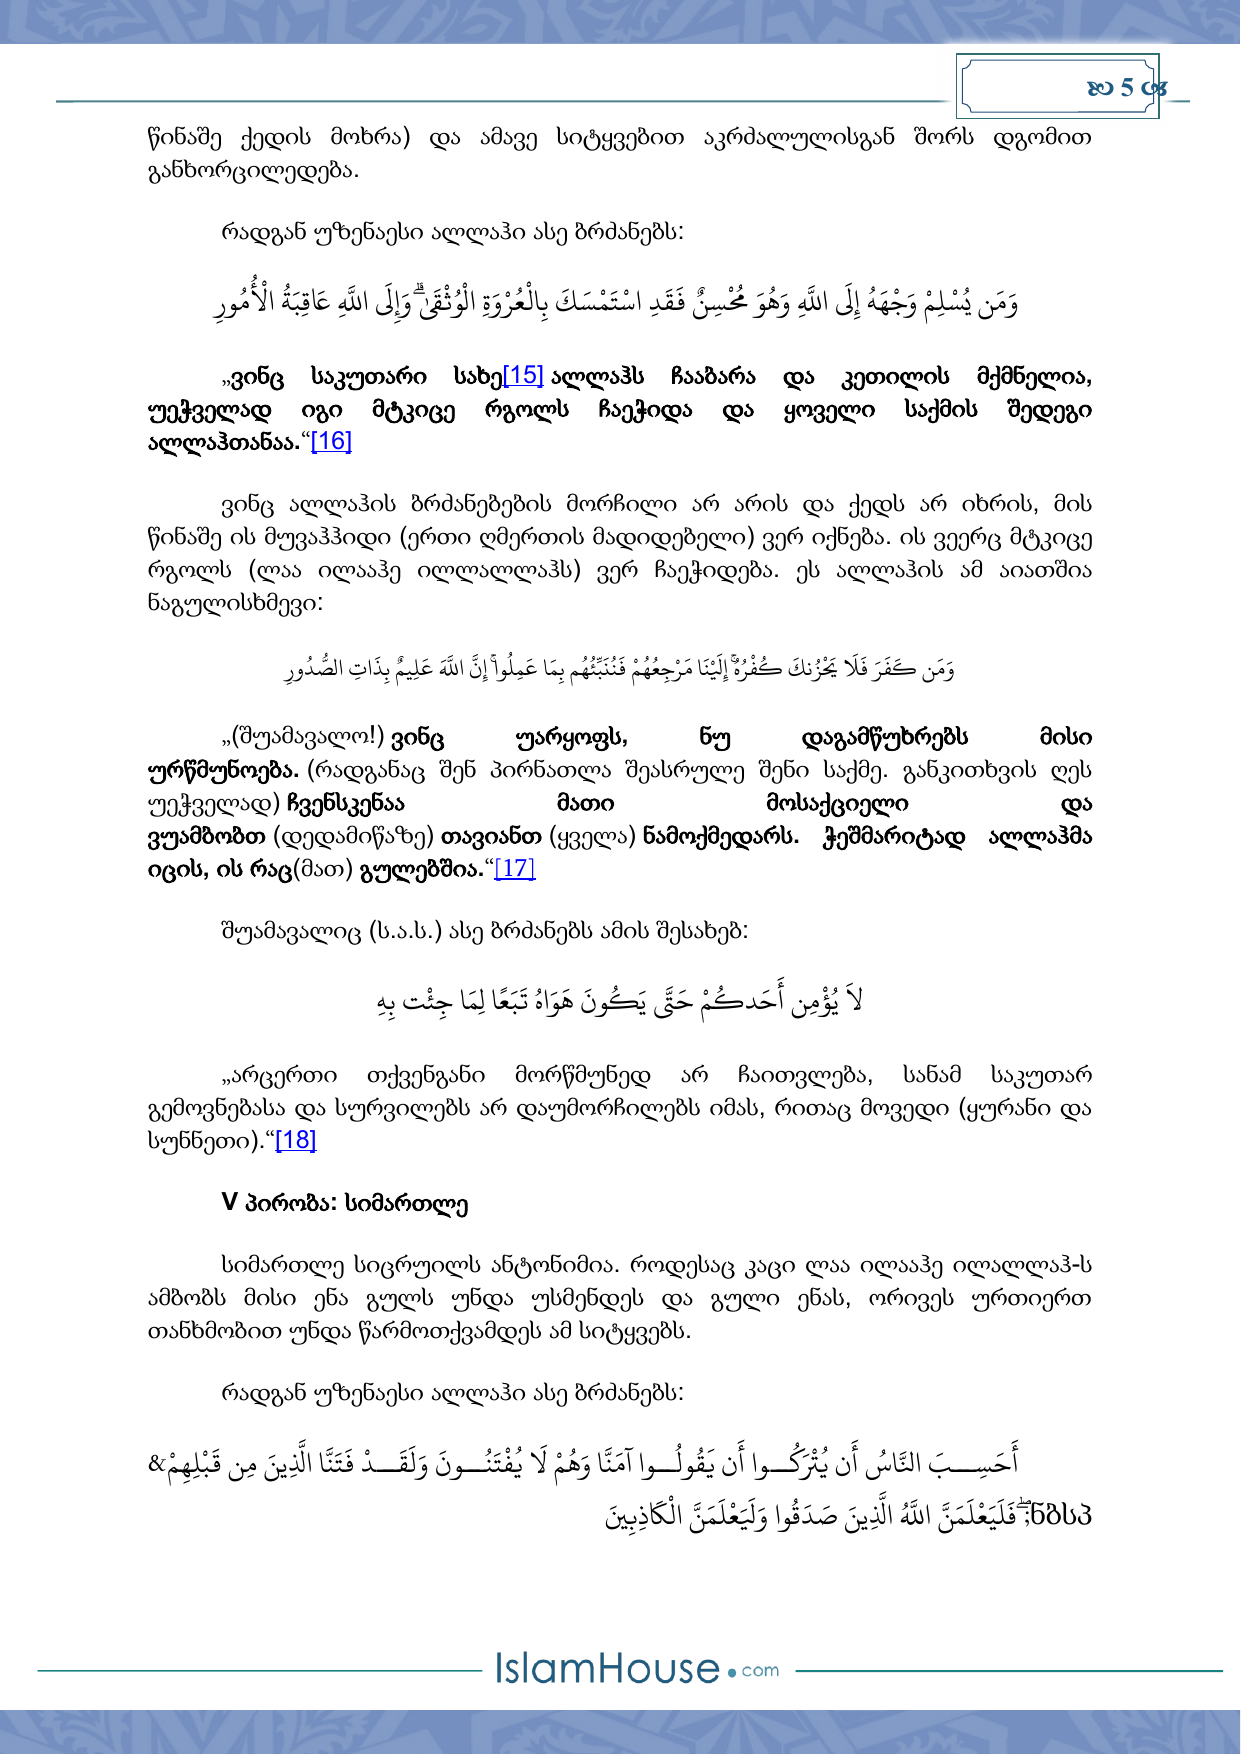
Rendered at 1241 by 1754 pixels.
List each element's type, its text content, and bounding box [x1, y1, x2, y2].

text „არცერთი თქვენგანი მორწმუნედ არ ჩაითვლება, სანამ საკუთარ გემოვნებასა და სურვილებს არ დაუმორჩილებს იმას, რითაც მოვედი (ყურანი და სუნნეთი).“[18] [148, 1056, 1092, 1155]
text „ვინც საკუთარი სახე[15] ალლაჰს ჩააბარა და კეთილის მქმნელია, უეჭველად იგი მტკიცე რგოლს ჩაეჭიდა და ყოველი საქმის შედეგი ალლაჰთანაა.“[16] [148, 357, 1092, 456]
text لاَ يُؤْمِن أَحَدكُمْ حَتَّى يَكُونَ هَوَاهُ تَبَعًا لِمَا جِئْت بِهِ [148, 974, 1092, 1027]
text რადგან უზენაესი ალლაჰი ასე ბრძანებს: [148, 1375, 1092, 1408]
text სიმართლე სიცრუილს ანტონიმია. როდესაც კაცი ლაა ილააჰე ილალლაჰ-ს ამბობს მისი ენა გულს უნდა უსმენდეს და გული ენას, ორივეს ურთიერთ თანხმობით უნდა წარმოთქვამდეს ამ სიტყვებს. [148, 1247, 1092, 1346]
picture [28, 1645, 483, 1691]
text وَمَن كَفَرَ فَلَا يَحْزُنكَ كُفْرُهُۚ إِلَيْنَا مَرْجِعُهُمْ فَنُنَبِّئُهُم بِمَا عَمِلُواۚ إِنَّ اللَّهَ عَلِيمٌ بِذَاتِ الصُّدُورِ [148, 647, 1092, 689]
text V პირობა: სიმართლე [148, 1184, 1092, 1217]
text وَمَن يُسْلِمْ وَجْهَهُ إِلَى اللَّهِ وَهُوَ مُحْسِنٌ فَقَدِ اسْتَمْسَكَ بِالْعُرْوَةِ الْوُثْقَىٰۗ وَإِلَى اللَّهِ عَاقِبَةُ الْأُمُورِ [148, 276, 1092, 328]
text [148, 118, 1092, 184]
text ვინც ალლაჰის ბრძანებების მორჩილი არ არის და ქედს არ იხრის, მის წინაშე ის მუვაჰჰიდი (ერთი ღმერთის მადიდებელი) ვერ იქნება. ის ვეერც მტკიცე რგოლს (ლაა ილააჰე ილლალლაჰს) ვერ ჩაეჭიდება. ეს ალლაჰის ამ აიათშია ნაგულისხმევი: [148, 486, 1092, 618]
text რადგან უზენაესი ალლაჰი ასე ბრძანებს: [148, 213, 1092, 246]
picture [487, 1646, 1224, 1691]
text „(შუამავალო!) ვინც უარყოფს, ნუ დაგამწუხრებს მისი ურწმუნოება. (რადგანაც შენ პირნათლა შეასრულე შენი საქმე. განკითხვის ღეს უეჭველად) ჩვენსკენაა მათი მოსაქციელი და ვუამბობთ (დედამიწაზე) თავიანთ (ყველა) ნამოქმედარს. ჭეშმარიტად ალლაჰმა იცის, ის რაც(მათ) გულებშია.“[17] [148, 718, 1092, 883]
text შუამავალიც (ს.ა.ს.) ასე ბრძანებს ამის შესახებ: [148, 912, 1092, 945]
text أَحَسِبَ النَّاسُ أَن يُتْرَكُوا أَن يَقُولُوا آمَنَّا وَهُمْ لَا يُفْتَنُونَ وَلَقَدْ فَتَنَّا الَّذِينَ مِن قَبْلِهِمْ&ნბსპ;ۖ فَلَيَعْلَمَنَّ اللَّهُ الَّذِينَ صَدَقُوا وَلَيَعْلَمَنَّ الْكَاذِبِينَ [148, 1437, 1092, 1542]
